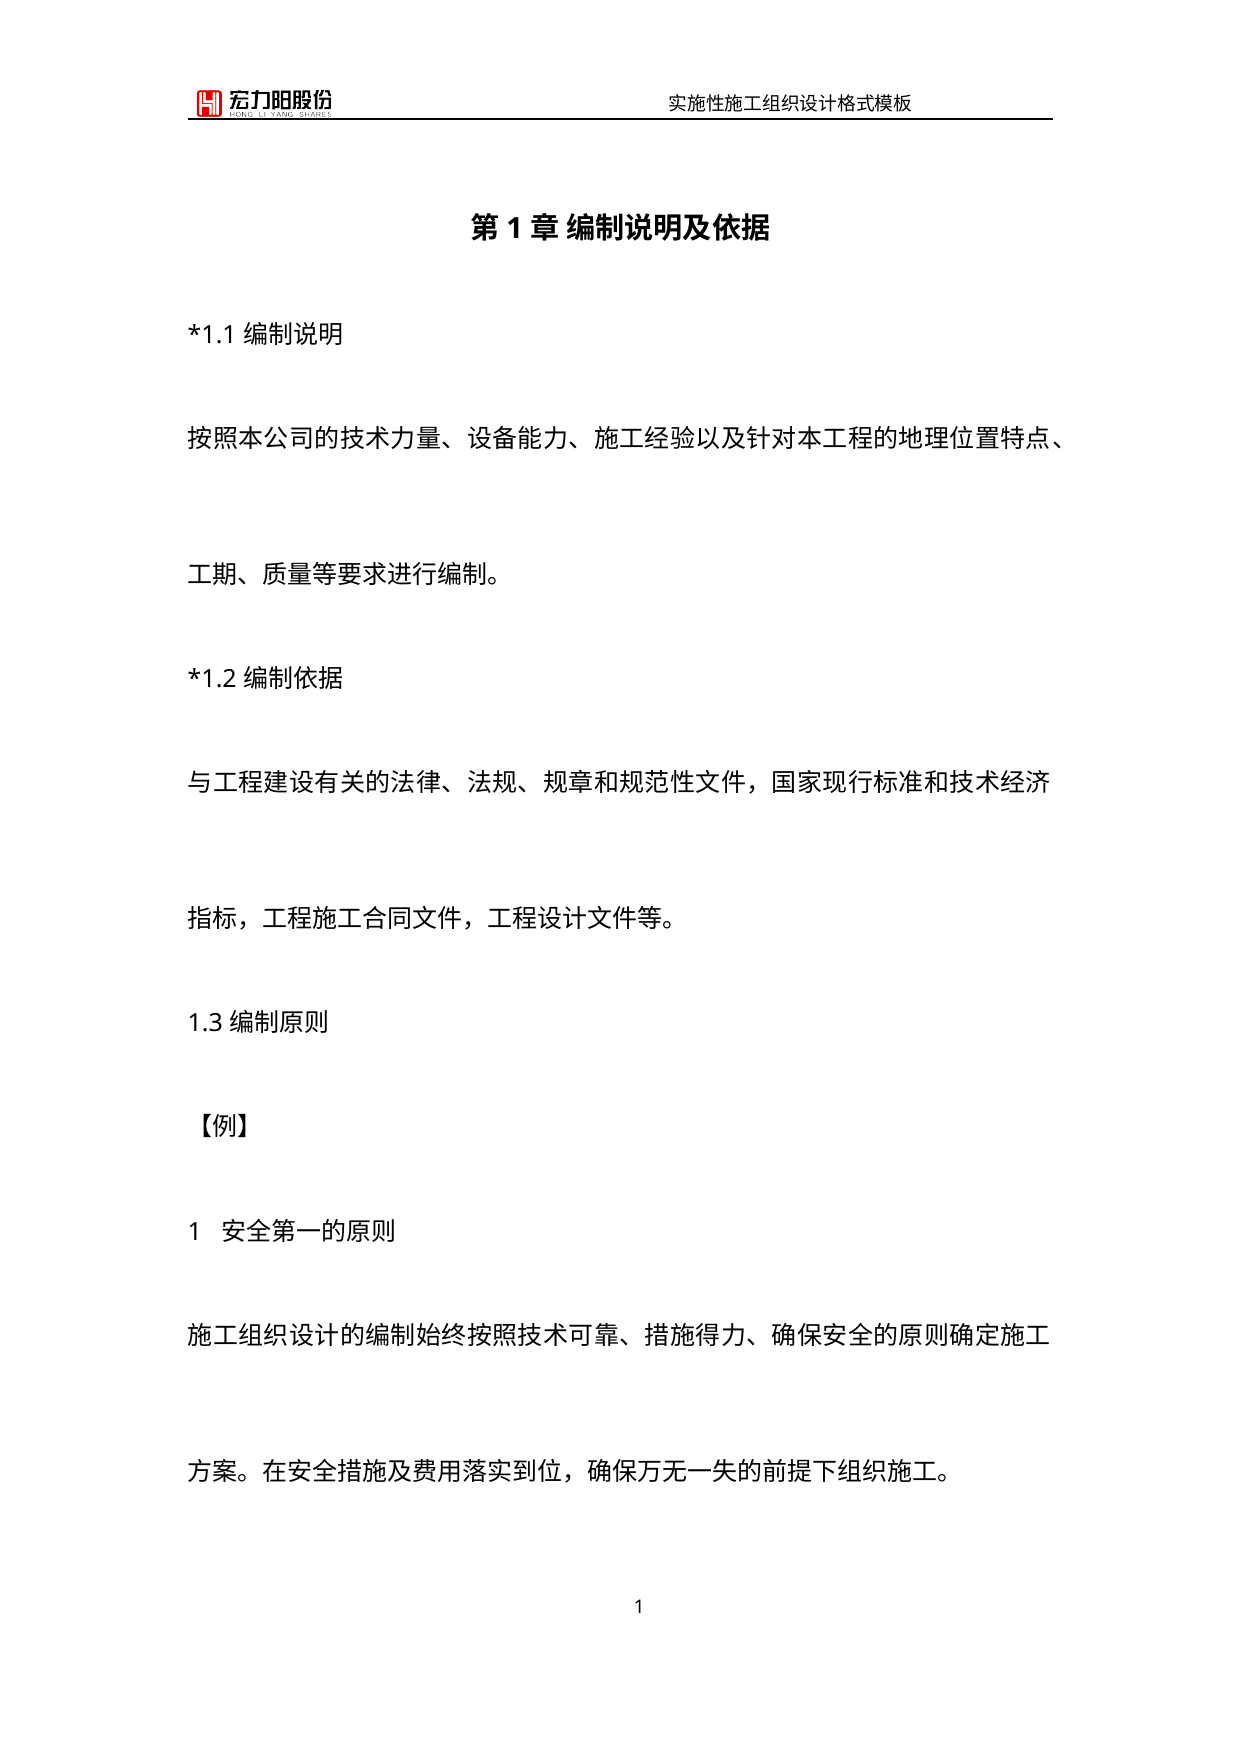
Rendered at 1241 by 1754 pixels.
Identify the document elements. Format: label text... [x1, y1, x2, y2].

text 1 安全第一的原则 [187, 1195, 1053, 1263]
text 施工组织设计的编制始终按照技术可靠、措施得力、确保安全的原则确定施工方案。在安全措施及费用落实到位，确保万无一失的前提下组织施工。 [187, 1299, 1053, 1503]
text 与工程建设有关的法律、法规、规章和规范性文件，国家现行标准和技术经济指标，工程施工合同文件，工程设计文件等。 [187, 747, 1053, 951]
text 1.3 编制原则 [187, 987, 1053, 1055]
text *1.1 编制说明 [187, 298, 1053, 366]
picture [196, 90, 332, 117]
text 第 1 章 编制说明及依据 [187, 192, 1053, 260]
text *1.2 编制依据 [187, 643, 1053, 711]
text 按照本公司的技术力量、设备能力、施工经验以及针对本工程的地理位置特点、工期、质量等要求进行编制。 [187, 403, 1053, 606]
text 【例】 [187, 1091, 1053, 1159]
